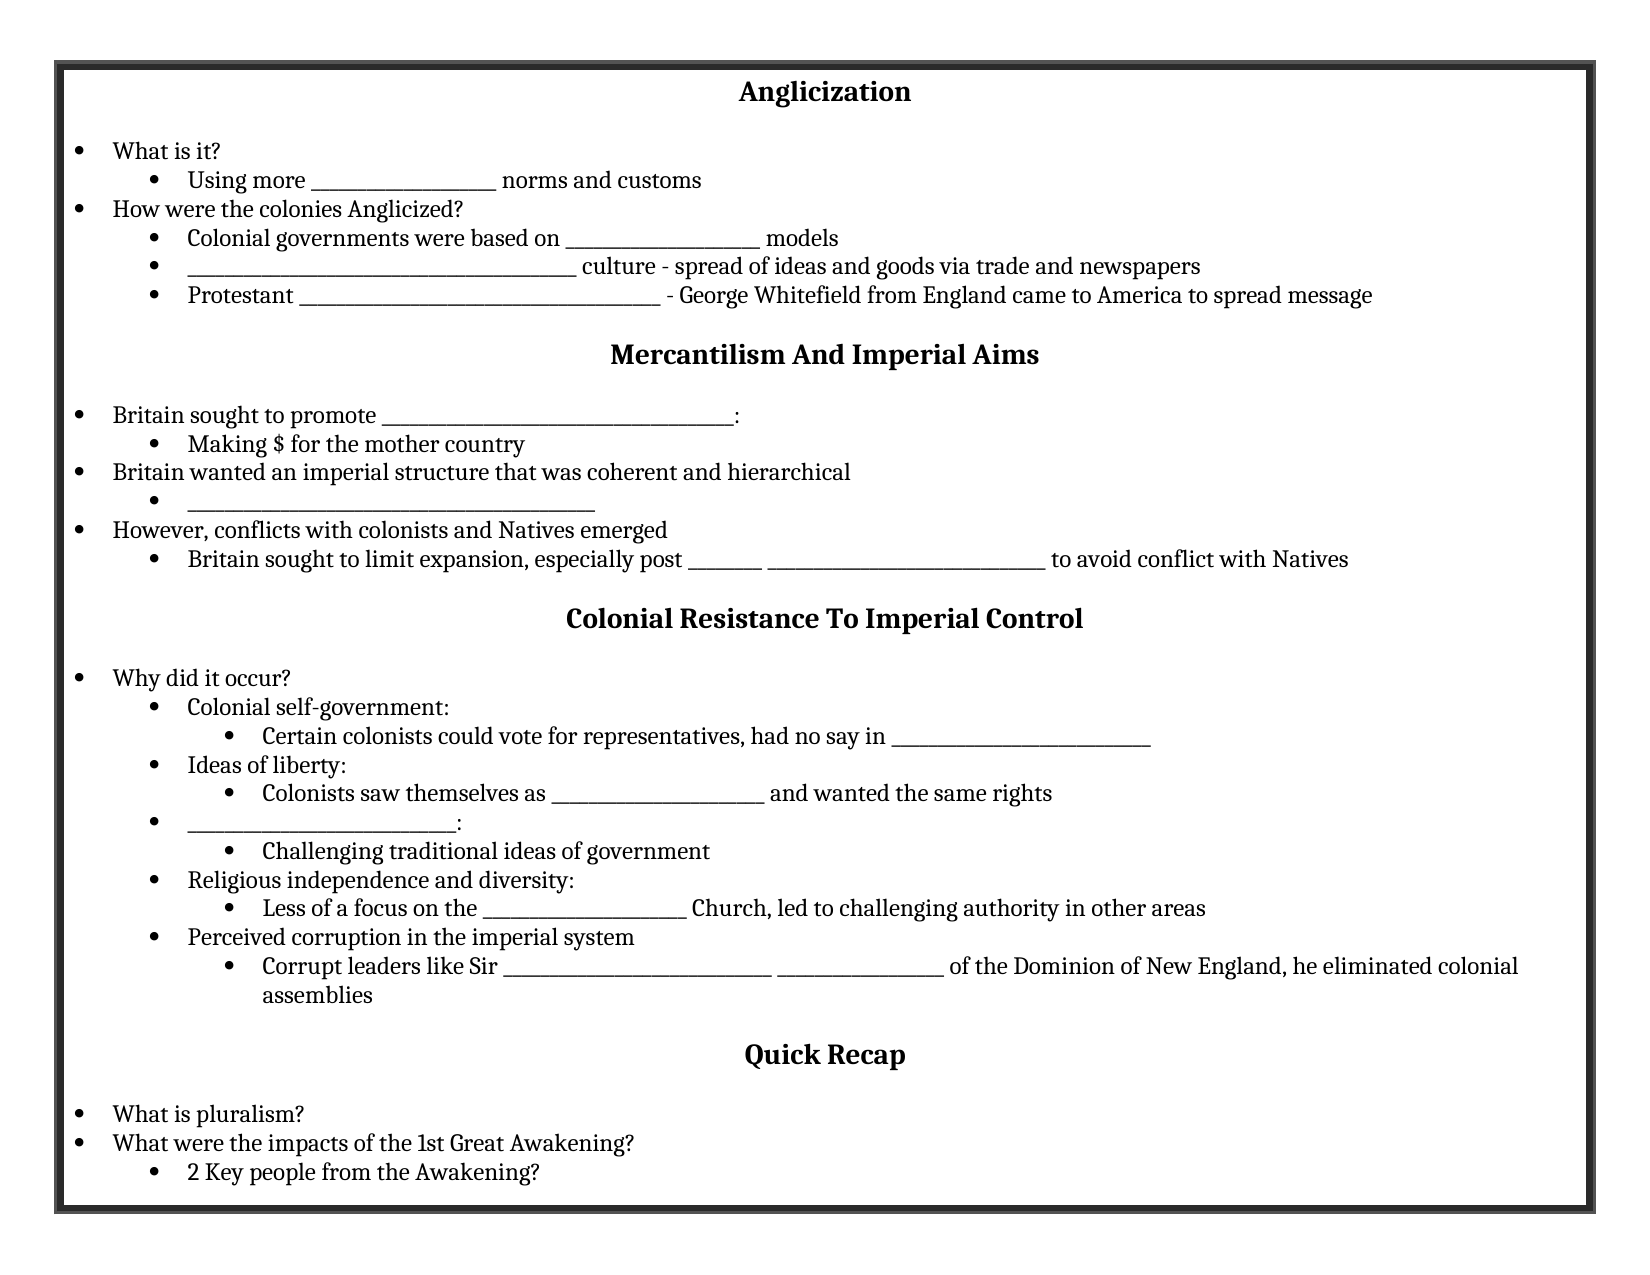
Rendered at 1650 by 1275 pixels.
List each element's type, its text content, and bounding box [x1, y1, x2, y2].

list Religious independence and diversity: [150, 866, 1575, 894]
text Colonial Resistance To Imperial Control [75, 602, 1575, 636]
list Less of a focus on the ______________________ Church, led to challenging authority in other areas [225, 894, 1575, 923]
list Colonial governments were based on _____________________ models [150, 223, 1575, 252]
list Ideas of liberty: [150, 751, 1575, 779]
list What were the impacts of the 1st Great Awakening? [75, 1129, 1575, 1158]
list Colonial self-government: [150, 693, 1575, 722]
list Britain sought to promote ______________________________________: [75, 401, 1575, 429]
list What is it? [75, 137, 1575, 166]
list What is pluralism? [75, 1100, 1575, 1129]
text Mercantilism And Imperial Aims [75, 338, 1575, 372]
list Britain sought to limit expansion, especially post ________ ______________________________ to avoid conflict with Natives [150, 544, 1575, 573]
list Certain colonists could vote for representatives, had no say in ____________________________ [225, 722, 1575, 751]
list Making $ for the mother country [150, 429, 1575, 458]
list Protestant _______________________________________ - George Whitefield from England came to America to spread message [150, 281, 1575, 310]
list Why did it occur? [75, 664, 1575, 693]
list Challenging traditional ideas of government [225, 837, 1575, 866]
list 2 Key people from the Awakening? [150, 1158, 1575, 1187]
list Corrupt leaders like Sir _____________________________ __________________ of the Dominion of New England, he eliminated colonial assemblies [225, 952, 1575, 1009]
text Anglicization [75, 75, 1575, 108]
list _____________________________: [150, 808, 1575, 837]
list Colonists saw themselves as _______________________ and wanted the same rights [225, 779, 1575, 808]
list Perceived corruption in the imperial system [150, 923, 1575, 952]
list Britain wanted an imperial structure that was coherent and hierarchical [75, 458, 1575, 487]
list __________________________________________ culture - spread of ideas and goods via trade and newspapers [150, 252, 1575, 281]
list However, conflicts with colonists and Natives emerged [75, 516, 1575, 544]
text Quick Recap [75, 1038, 1575, 1072]
list Using more ____________________ norms and customs [150, 166, 1575, 195]
list ____________________________________________ [150, 487, 1575, 516]
list How were the colonies Anglicized? [75, 195, 1575, 223]
